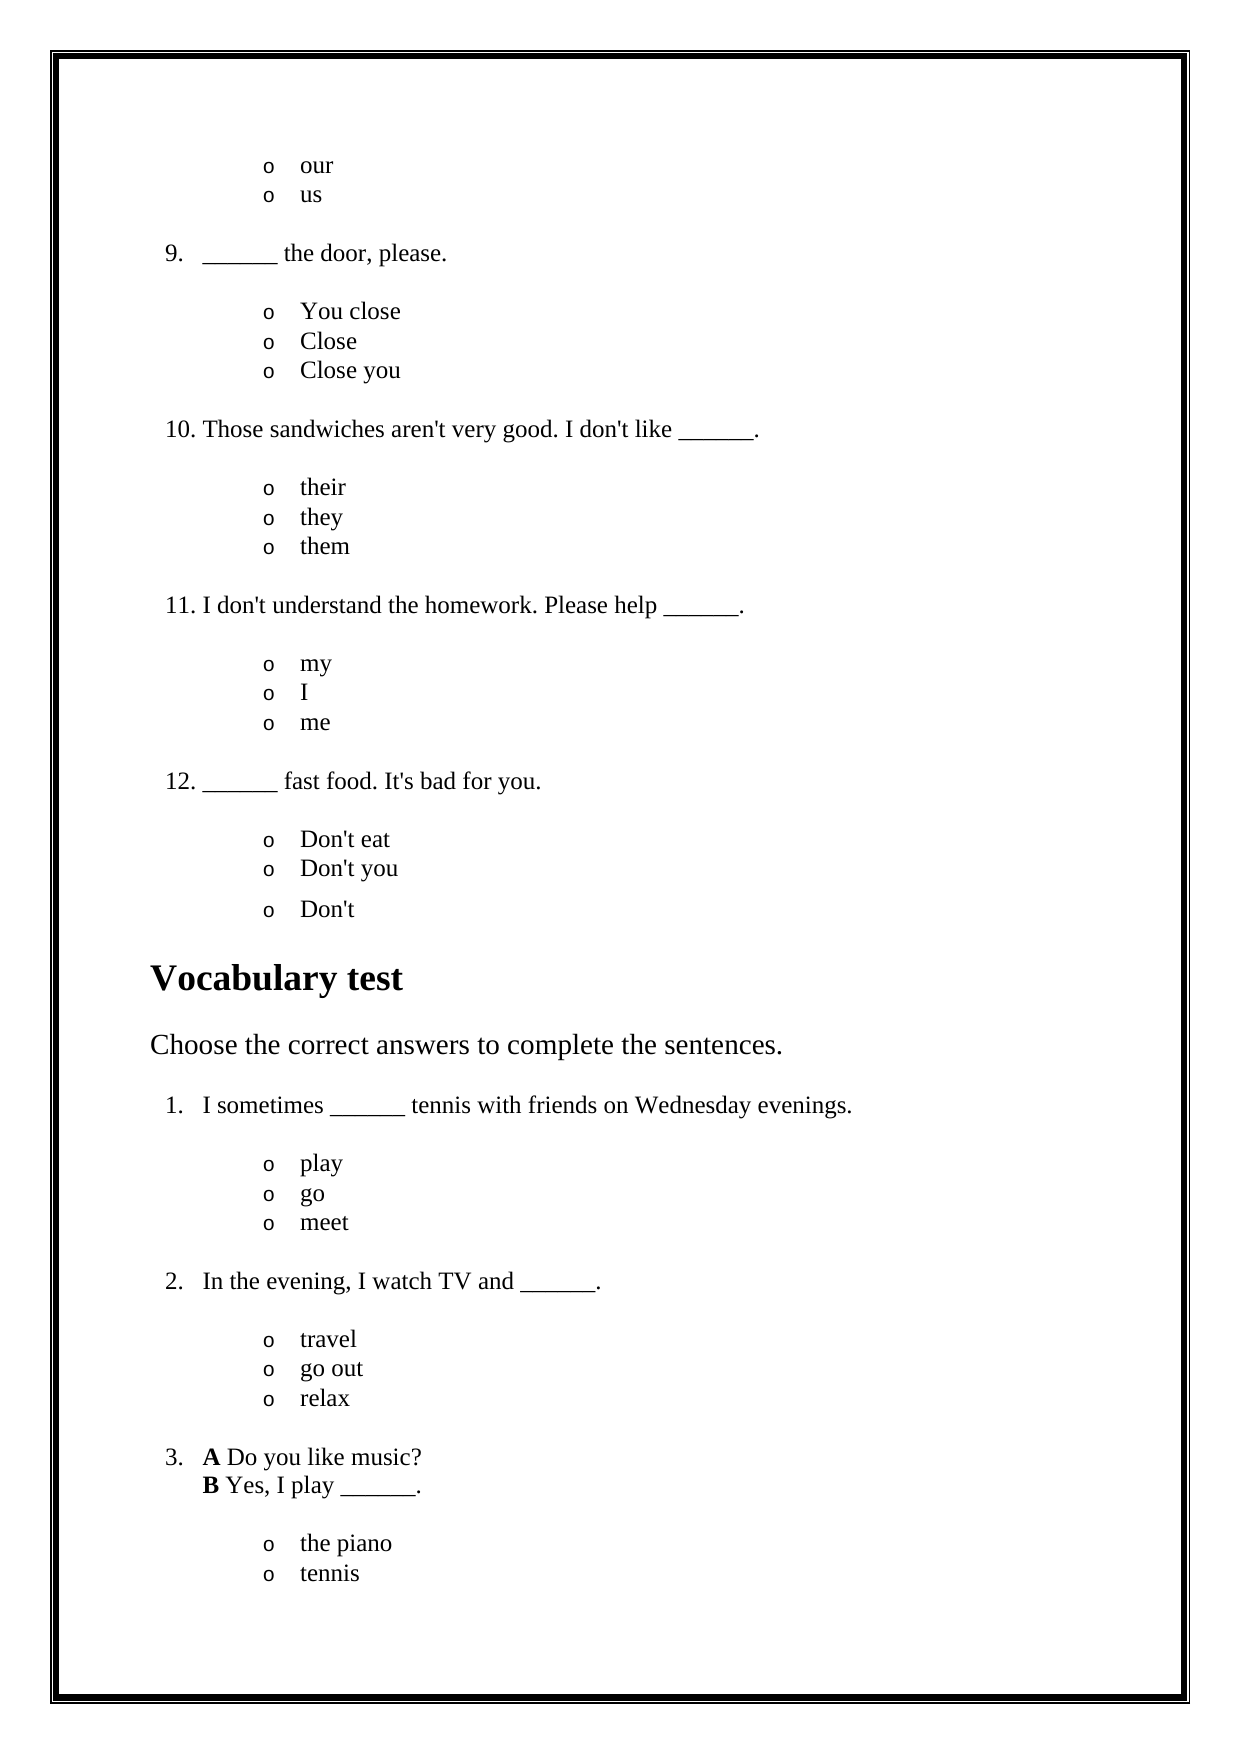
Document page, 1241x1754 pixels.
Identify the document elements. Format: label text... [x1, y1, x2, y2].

list us [262, 179, 1090, 209]
list ______ the door, please. [165, 238, 1090, 267]
list go [262, 1178, 1090, 1207]
list relax [262, 1383, 1090, 1413]
list In the evening, I watch TV and ______. [165, 1266, 1090, 1295]
list them [262, 531, 1090, 561]
list Don't you [262, 853, 1090, 883]
list travel [262, 1324, 1090, 1353]
list our [262, 150, 1090, 179]
text Choose the correct answers to complete the sentences. [150, 1027, 1090, 1061]
list I sometimes ______ tennis with friends on Wednesday evenings. [165, 1090, 1090, 1119]
list A Do you like music? B Yes, I play ______. [165, 1442, 1090, 1499]
list Close [262, 326, 1090, 355]
list go out [262, 1353, 1090, 1383]
list Those sandwiches aren't very good. I don't like ______. [165, 414, 1090, 443]
list Don't eat [262, 824, 1090, 853]
list they [262, 502, 1090, 531]
list I don't understand the homework. Please help ______. [165, 590, 1090, 619]
list ______ fast food. It's bad for you. [165, 766, 1090, 794]
list my [262, 648, 1090, 677]
list tennis [262, 1558, 1090, 1588]
list me [262, 707, 1090, 737]
list Don't [262, 883, 1090, 926]
list the piano [262, 1528, 1090, 1558]
list their [262, 472, 1090, 502]
list Close you [262, 355, 1090, 385]
text Vocabulary test [150, 955, 1090, 998]
list I [262, 677, 1090, 707]
list meet [262, 1207, 1090, 1237]
list play [262, 1148, 1090, 1178]
list You close [262, 296, 1090, 326]
